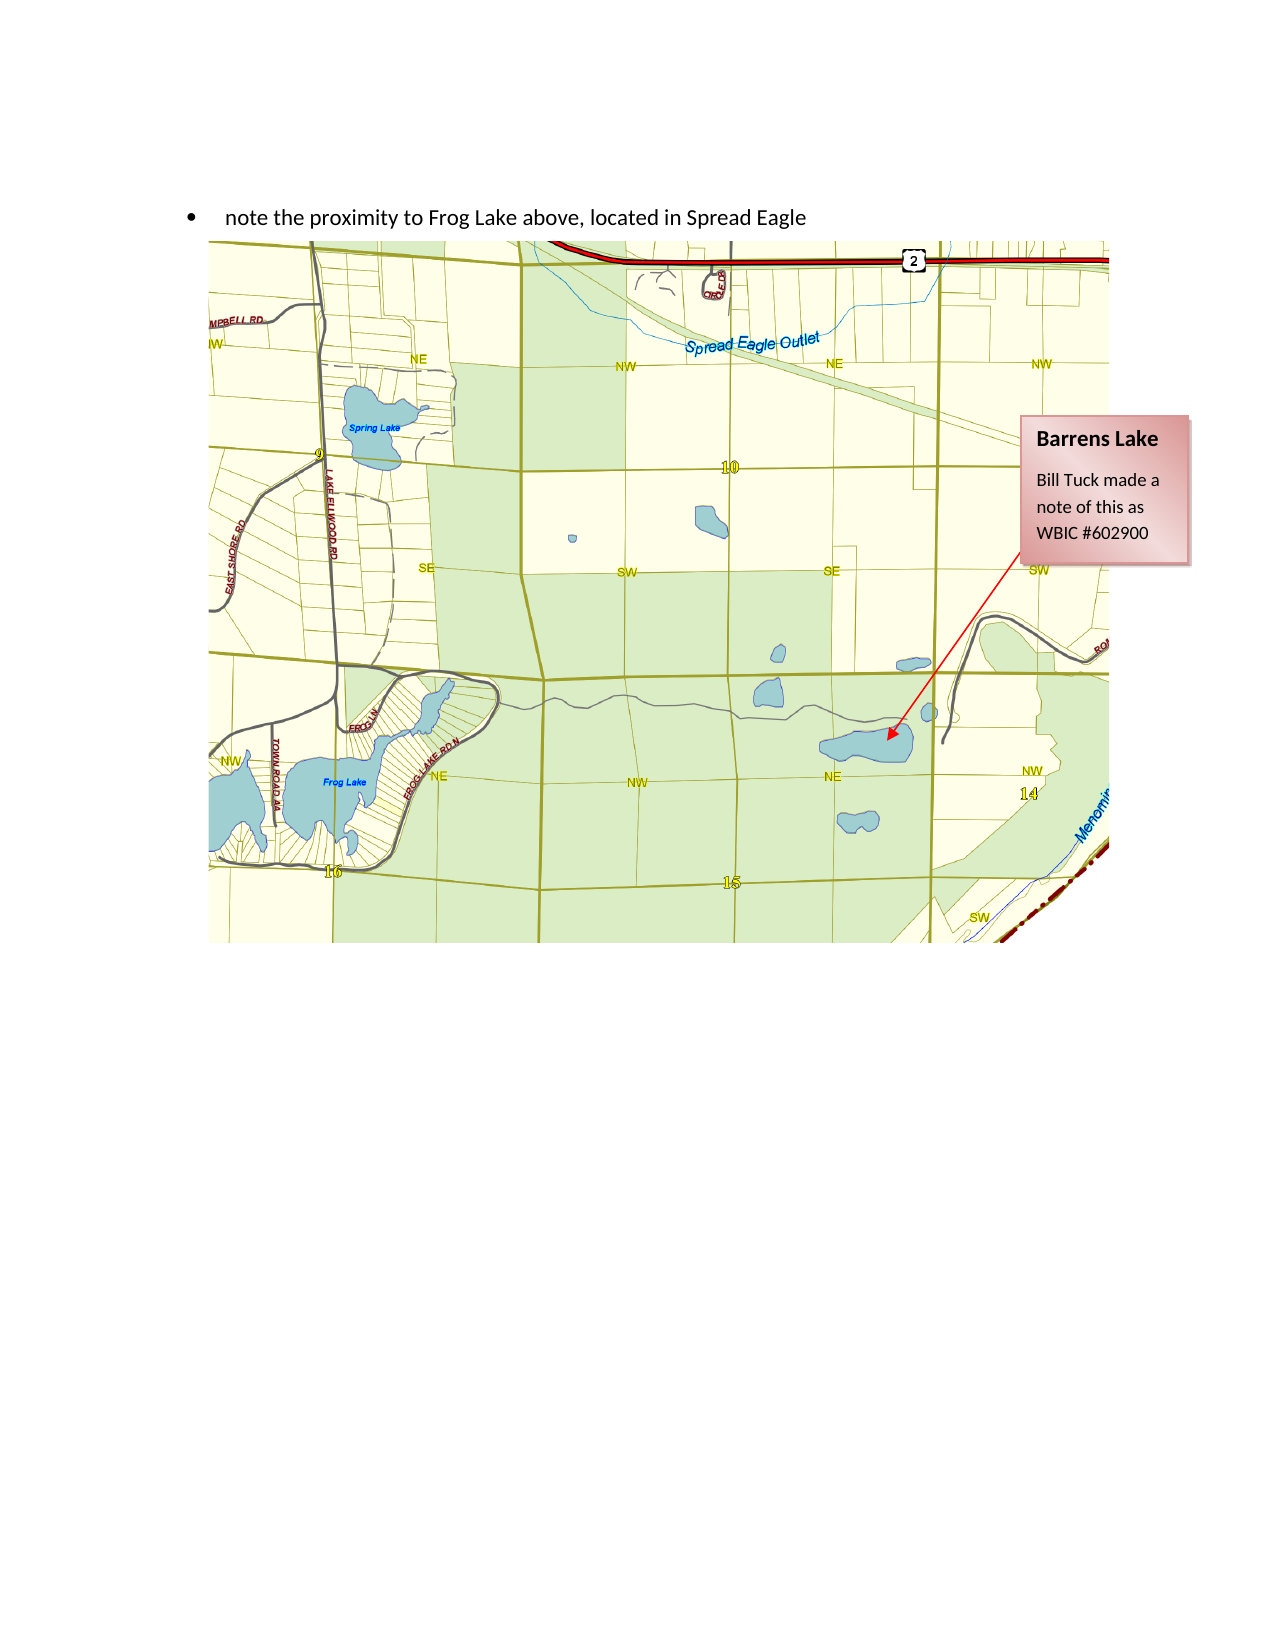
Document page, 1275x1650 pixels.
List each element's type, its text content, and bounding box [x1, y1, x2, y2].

list note the proximity to Frog Lake above, located in Spread Eagle [187, 203, 1125, 231]
